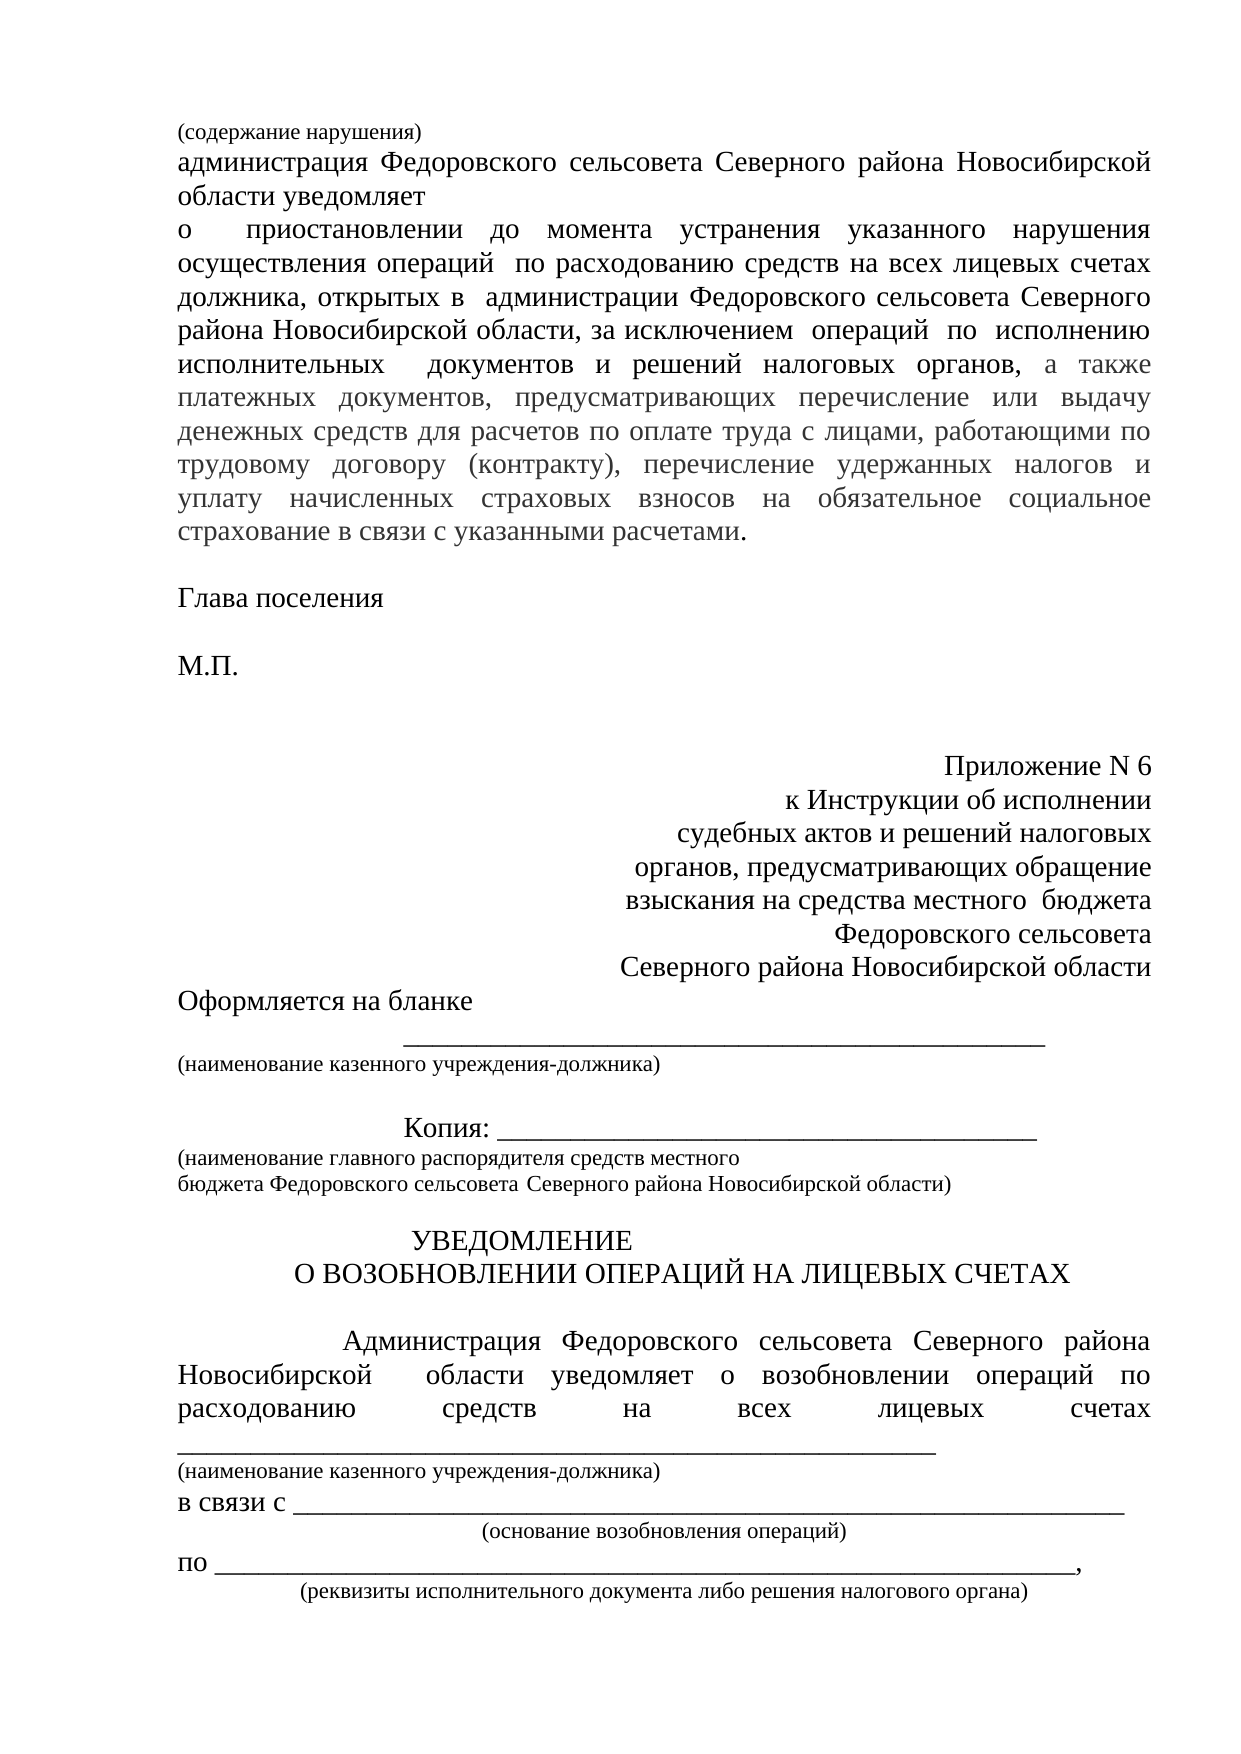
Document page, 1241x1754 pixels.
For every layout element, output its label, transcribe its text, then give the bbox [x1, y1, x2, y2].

text по ___________________________________________________________, [177, 1544, 1152, 1577]
text судебных актов и решений налоговых [177, 815, 1152, 849]
text Оформляется на бланке [177, 983, 1152, 1017]
text (содержание нарушения) [177, 118, 1152, 144]
text Федоровского сельсовета [177, 916, 1152, 949]
text Глава поселения [177, 581, 1152, 614]
text в связи с _________________________________________________________ [177, 1484, 1152, 1517]
text Приложение N 6 [177, 748, 1152, 782]
text Администрация Федоровского сельсовета Северного района Новосибирской области уведомляет о возобновлении операций по расходованию средств на всех лицевых счетах ____________________________________________________ [177, 1323, 1152, 1457]
text (наименование казенного учреждения-должника) [177, 1050, 1152, 1076]
text О ВОЗОБНОВЛЕНИИ ОПЕРАЦИЙ НА ЛИЦЕВЫХ СЧЕТАХ [177, 1256, 1152, 1290]
text к Инструкции об исполнении [177, 782, 1152, 815]
text ____________________________________________ [177, 1017, 1152, 1050]
text администрация Федоровского сельсовета Северного района Новосибирской области уведомляет [177, 144, 1152, 212]
text Копия: _____________________________________ [177, 1110, 1152, 1143]
text взыскания на средства местного бюджета [177, 882, 1152, 916]
text М.П. [177, 648, 1152, 681]
text (основание возобновления операций) [177, 1517, 1152, 1544]
text Северного района Новосибирской области [177, 949, 1152, 983]
text о приостановлении до момента устранения указанного нарушения осуществления операций по расходованию средств на всех лицевых счетах должника, открытых в администрации Федоровского сельсовета Северного района Новосибирской области, за исключением операций по исполнению исполнительных документов и решений налоговых органов, а также платежных документов, предусматривающих перечисление или выдачу денежных средств для расчетов по оплате труда с лицами, работающими по трудовому договору (контракту), перечисление удержанных налогов и уплату начисленных страховых взносов на обязательное социальное страхование в связи с указанными расчетами. [177, 212, 1152, 547]
text бюджета Федоровского сельсовета Северного района Новосибирской области) [177, 1170, 1152, 1196]
text (наименование казенного учреждения-должника) [177, 1457, 1152, 1484]
text (наименование главного распорядителя средств местного [177, 1143, 1152, 1170]
text УВЕДОМЛЕНИЕ [177, 1223, 1152, 1256]
text (реквизиты исполнительного документа либо решения налогового органа) [177, 1577, 1152, 1603]
text органов, предусматривающих обращение [177, 849, 1152, 882]
